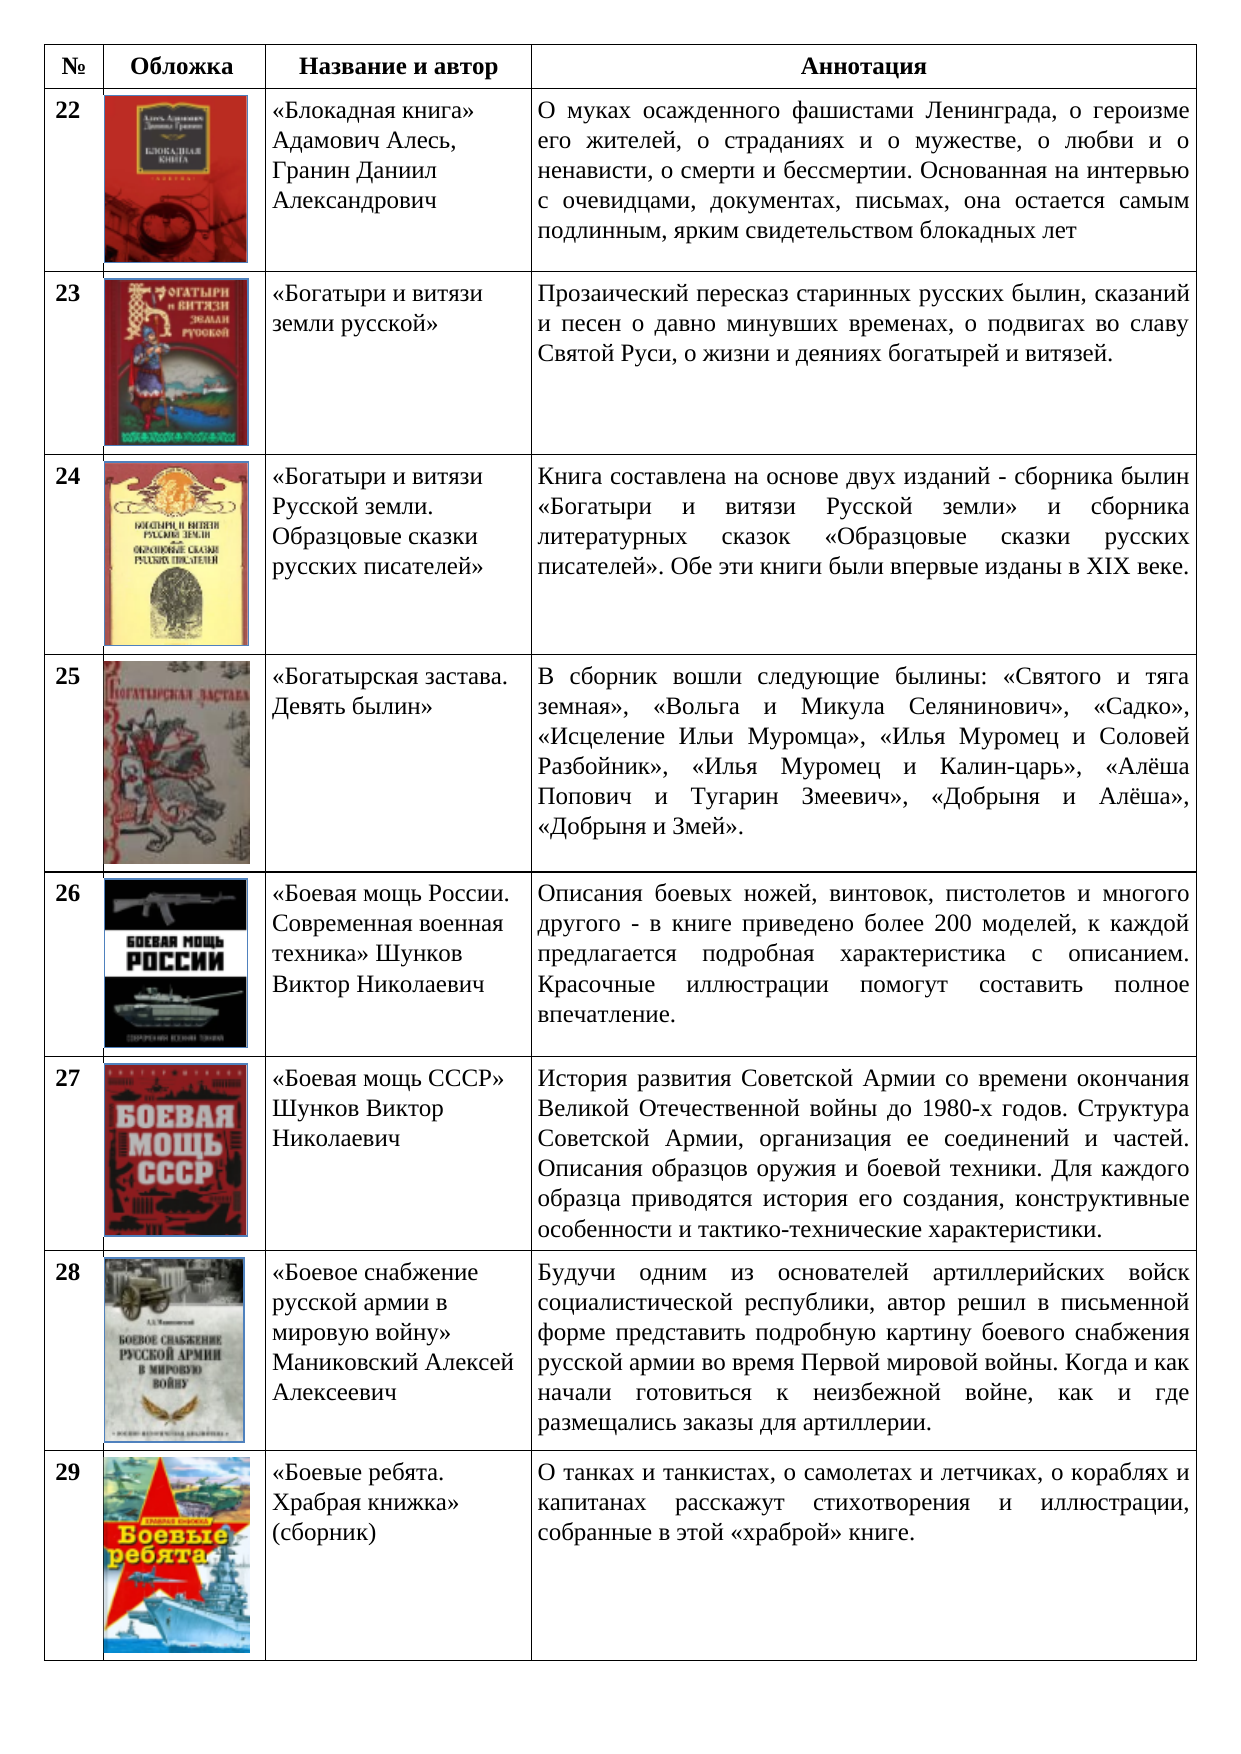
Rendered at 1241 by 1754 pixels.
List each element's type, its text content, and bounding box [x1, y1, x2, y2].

table_cell «Боевая мощь России. Современная военная техника» Шунков Виктор Николаевич [266, 873, 531, 1056]
table_header Аннотация [532, 45, 1196, 88]
table_header Название и автор [266, 45, 531, 88]
table_cell Прозаический пересказ старинных русских былин, сказаний и песен о давно минувших временах, о подвигах во славу Святой Руси, о жизни и деяниях богатырей и витязей. [532, 272, 1196, 454]
table_cell [45, 1451, 103, 1660]
picture [103, 661, 250, 864]
table_cell «Богатыри и витязи Русской земли. Образцовые сказки русских писателей» [266, 455, 531, 654]
picture [105, 280, 247, 445]
table_cell История развития Советской Армии со времени окончания Великой Отечественной войны до 1980-х годов. Структура Советской Армии, организация ее соединений и частей. Описания образцов оружия и боевой техники. Для каждого образца приводятся история его создания, конструктивные особенности и тактико-технические характеристики. [532, 1057, 1196, 1250]
table_cell О танках и танкистах, о самолетах и летчиках, о кораблях и капитанах расскажут стихотворения и иллюстрации, собранные в этой «храброй» книге. [532, 1451, 1196, 1660]
table_cell «Блокадная книга» Адамович Алесь, Гранин Даниил Александрович [266, 89, 531, 271]
picture [103, 1457, 250, 1649]
table_header Обложка [104, 45, 265, 88]
table_cell [104, 89, 265, 271]
picture [105, 96, 247, 262]
table_cell «Боевая мощь СССР» Шунков Виктор Николаевич [266, 1057, 531, 1250]
table_cell «Богатырская застава. Девять былин» [266, 655, 531, 871]
table_cell «Боевые ребята. Храбрая книжка» (сборник) [266, 1451, 531, 1660]
table_cell [45, 272, 103, 454]
table_cell [104, 1251, 265, 1450]
table_cell [45, 873, 103, 1056]
table_header № [45, 45, 103, 88]
table_cell О муках осажденного фашистами Ленинграда, о героизме его жителей, о страданиях и о мужестве, о любви и о ненависти, о смерти и бессмертии. Основанная на интервью с очевидцами, документах, письмах, она остается самым подлинным, ярким свидетельством блокадных лет [532, 89, 1196, 271]
picture [105, 1065, 247, 1235]
table_cell [45, 1057, 103, 1250]
picture [105, 1259, 243, 1441]
table_cell [104, 873, 265, 1056]
table_cell [104, 272, 265, 454]
table_cell [104, 1057, 265, 1250]
table_cell [104, 655, 265, 871]
table_cell [104, 1451, 265, 1660]
table_cell Книга составлена на основе двух изданий - сборника былин «Богатыри и витязи Русской земли» и сборника литературных сказок «Образцовые сказки русских писателей». Обе эти книги были впервые изданы в XIX веке. [532, 455, 1196, 654]
table_cell [45, 1251, 103, 1450]
picture [105, 463, 248, 645]
table_cell [45, 89, 103, 271]
table_cell [104, 455, 265, 654]
table_cell В сборник вошли следующие былины: «Святого и тяга земная», «Вольга и Микула Селянинович», «Садко», «Исцеление Ильи Муромца», «Илья Муромец и Соловей Разбойник», «Илья Муромец и Калин-царь», «Алёша Попович и Тугарин Змеевич», «Добрыня и Алёша», «Добрыня и Змей». [532, 655, 1196, 871]
table_cell [45, 455, 103, 654]
table_cell Описания боевых ножей, винтовок, пистолетов и многого другого - в книге приведено более 200 моделей, к каждой предлагается подробная характеристика с описанием. Красочные иллюстрации помогут составить полное впечатление. [532, 873, 1196, 1056]
table_cell Будучи одним из основателей артиллерийских войск социалистической республики, автор решил в письменной форме представить подробную картину боевого снабжения русской армии во время Первой мировой войны. Когда и как начали готовиться к неизбежной войне, как и где размещались заказы для артиллерии. [532, 1251, 1196, 1450]
table_cell [45, 655, 103, 871]
table_cell «Богатыри и витязи земли русской» [266, 272, 531, 454]
picture [105, 880, 247, 1047]
table_cell «Боевое снабжение русской армии в мировую войну» Маниковский Алексей Алексеевич [266, 1251, 531, 1450]
